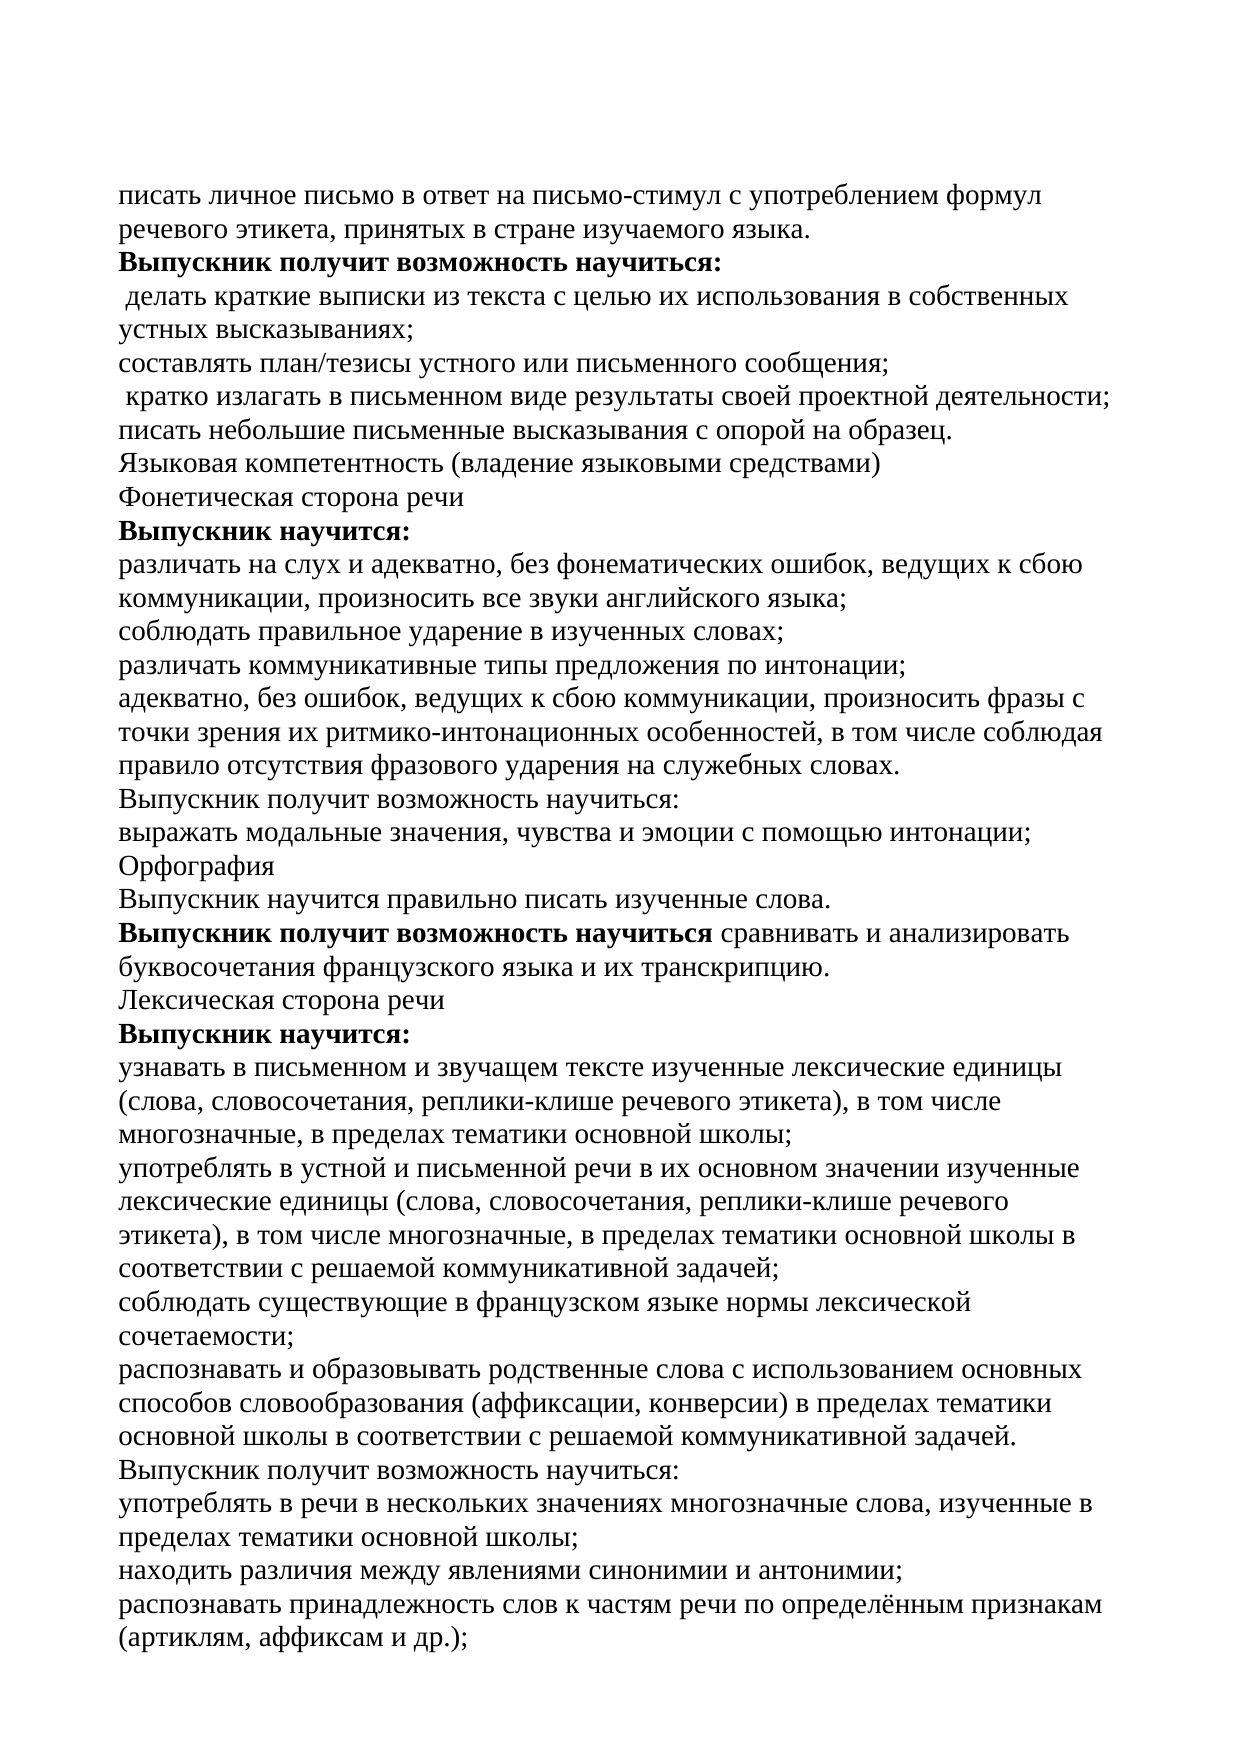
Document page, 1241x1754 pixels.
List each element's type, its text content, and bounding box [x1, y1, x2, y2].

text соблюдать правильное ударение в изученных словах; [118, 613, 1122, 647]
text делать краткие выписки из текста с целью их использования в собственных устных высказываниях; [118, 278, 1122, 345]
text Фонетическая сторона речи [118, 479, 1122, 513]
text Выпускник получит возможность научиться: [118, 244, 1122, 278]
text Выпускник научится: [118, 1016, 1122, 1049]
text писать небольшие письменные высказывания с опорой на образец. [118, 412, 1122, 446]
text различать на слух и адекватно, без фонематических ошибок, ведущих к сбою коммуникации, произносить все звуки английского языка; [118, 546, 1122, 613]
text распознавать принадлежность слов к частям речи по определённым признакам (артиклям, аффиксам и др.); [118, 1586, 1122, 1653]
text употреблять в устной и письменной речи в их основном значении изученные лексические единицы (слова, словосочетания, реплики-клише речевого этикета), в том числе многозначные, в пределах тематики основной школы в соответствии с решаемой коммуникативной задачей; [118, 1150, 1122, 1284]
text Выпускник получит возможность научиться: [118, 781, 1122, 814]
text находить различия между явлениями синонимии и антонимии; [118, 1552, 1122, 1586]
text различать коммуникативные типы предложения по интонации; [118, 647, 1122, 680]
text Выпускник научится правильно писать изученные слова. [118, 882, 1122, 915]
text Орфография [118, 848, 1122, 882]
text кратко излагать в письменном виде результаты своей проектной деятельности; [118, 378, 1122, 412]
text узнавать в письменном и звучащем тексте изученные лексические единицы (слова, словосочетания, реплики-клише речевого этикета), в том числе многозначные, в пределах тематики основной школы; [118, 1049, 1122, 1150]
text писать личное письмо в ответ на письмо-стимул с употреблением формул речевого этикета, принятых в стране изучаемого языка. [118, 177, 1122, 244]
text распознавать и образовывать родственные слова с использованием основных способов словообразования (аффиксации, конверсии) в пределах тематики основной школы в соответствии с решаемой коммуникативной задачей. [118, 1351, 1122, 1452]
text Языковая компетентность (владение языковыми средствами) [118, 446, 1122, 479]
text употреблять в речи в нескольких значениях многозначные слова, изученные в пределах тематики основной школы; [118, 1485, 1122, 1552]
text выражать модальные значения, чувства и эмоции с помощью интонации; [118, 814, 1122, 848]
text Выпускник получит возможность научиться: [118, 1452, 1122, 1485]
text Выпускник научится: [118, 513, 1122, 546]
text составлять план/тезисы устного или письменного сообщения; [118, 345, 1122, 378]
text адекватно, без ошибок, ведущих к сбою коммуникации, произносить фразы с точки зрения их ритмико-интонационных особенностей, в том числе соблюдая правило отсутствия фразового ударения на служебных словах. [118, 680, 1122, 781]
text Лексическая сторона речи [118, 982, 1122, 1016]
text соблюдать существующие в французском языке нормы лексической сочетаемости; [118, 1284, 1122, 1351]
text Выпускник получит возможность научиться сравнивать и анализировать буквосочетания французского языка и их транскрипцию. [118, 915, 1122, 982]
